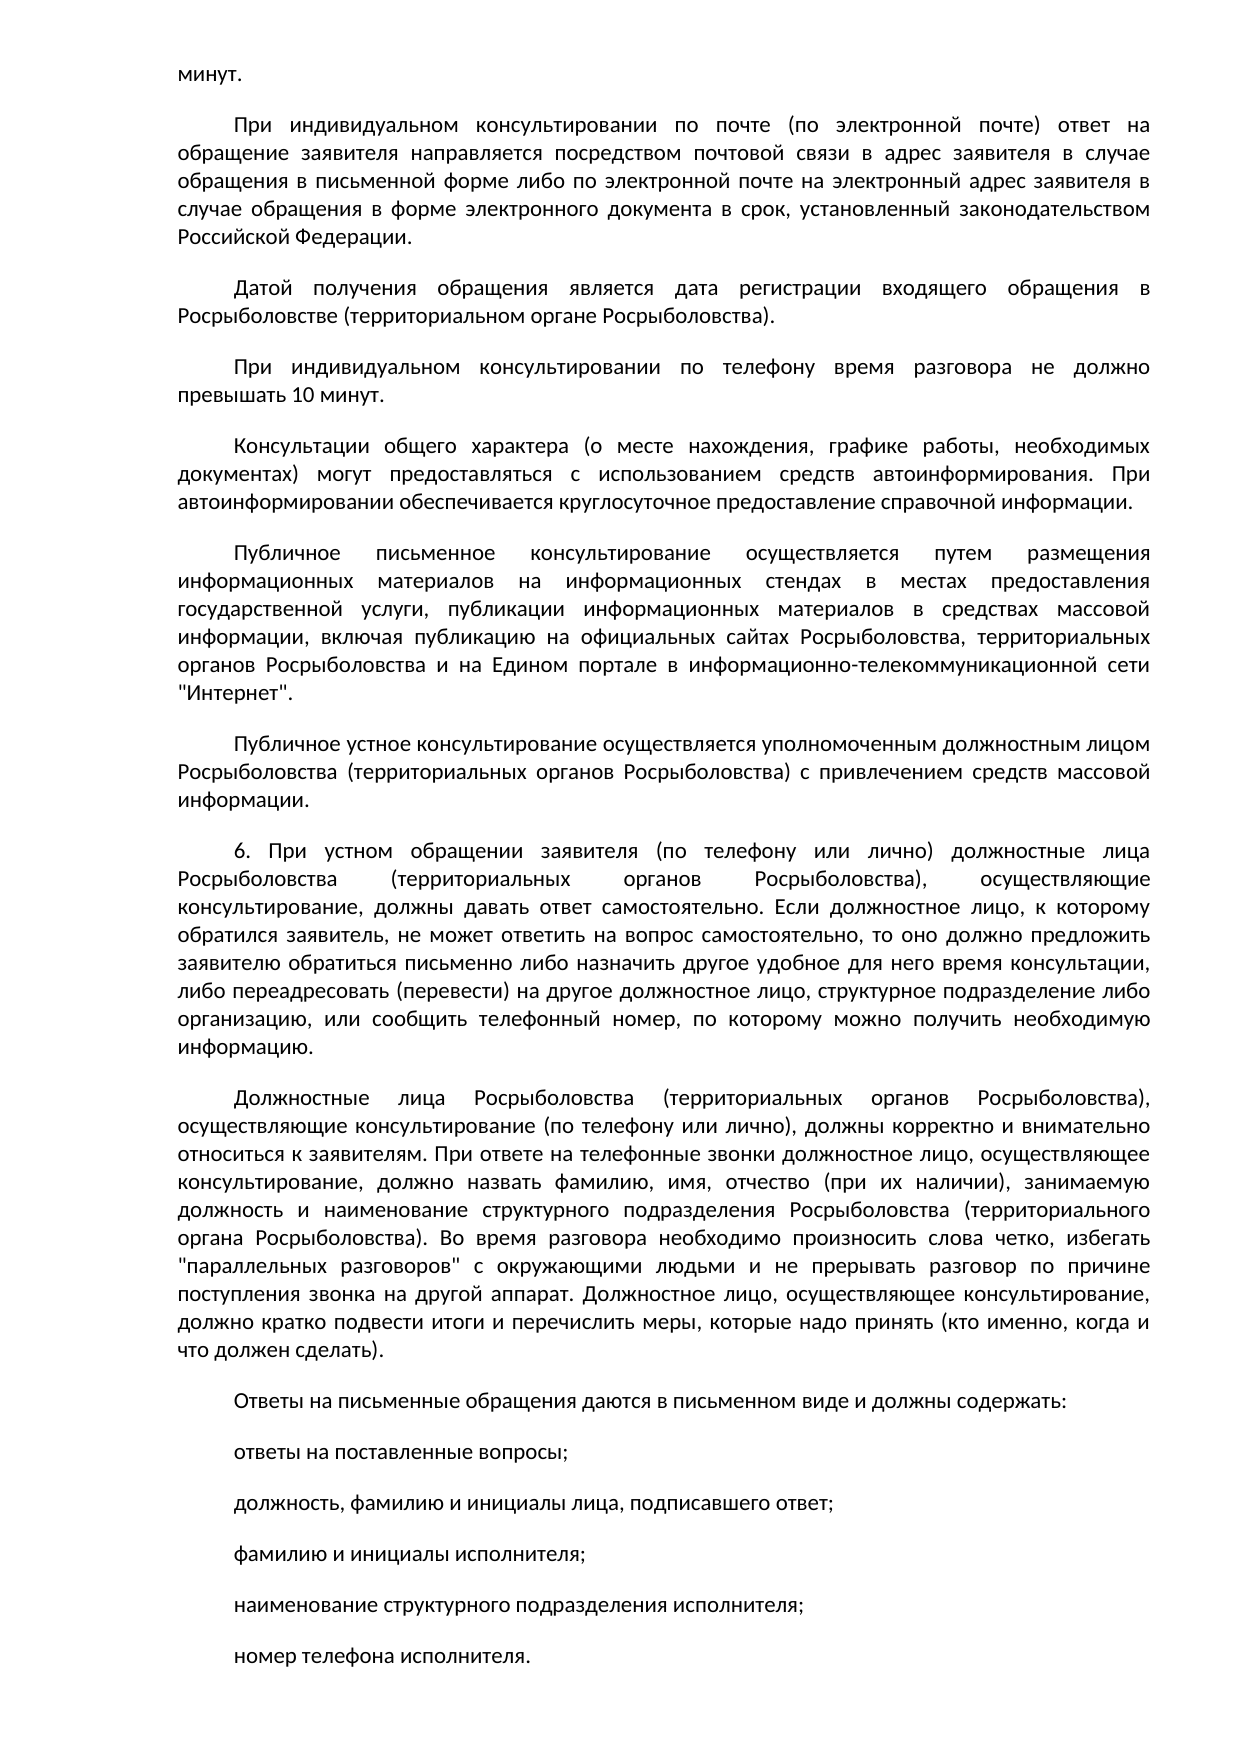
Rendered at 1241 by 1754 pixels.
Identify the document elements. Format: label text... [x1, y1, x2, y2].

text Должностные лица Росрыболовства (территориальных органов Росрыболовства), осуществляющие консультирование (по телефону или лично), должны корректно и внимательно относиться к заявителям. При ответе на телефонные звонки должностное лицо, осуществляющее консультирование, должно назвать фамилию, имя, отчество (при их наличии), занимаемую должность и наименование структурного подразделения Росрыболовства (территориального органа Росрыболовства). Во время разговора необходимо произносить слова четко, избегать "параллельных разговоров" с окружающими людьми и не прерывать разговор по причине поступления звонка на другой аппарат. Должностное лицо, осуществляющее консультирование, должно кратко подвести итоги и перечислить меры, которые надо принять (кто именно, когда и что должен сделать). [177, 1083, 1152, 1363]
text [177, 59, 1152, 87]
text 6. При устном обращении заявителя (по телефону или лично) должностные лица Росрыболовства (территориальных органов Росрыболовства), осуществляющие консультирование, должны давать ответ самостоятельно. Если должностное лицо, к которому обратился заявитель, не может ответить на вопрос самостоятельно, то оно должно предложить заявителю обратиться письменно либо назначить другое удобное для него время консультации, либо переадресовать (перевести) на другое должностное лицо, структурное подразделение либо организацию, или сообщить телефонный номер, по которому можно получить необходимую информацию. [177, 836, 1152, 1060]
text номер телефона исполнителя. [177, 1641, 1152, 1669]
text Публичное письменное консультирование осуществляется путем размещения информационных материалов на информационных стендах в местах предоставления государственной услуги, публикации информационных материалов в средствах массовой информации, включая публикацию на официальных сайтах Росрыболовства, территориальных органов Росрыболовства и на Едином портале в информационно-телекоммуникационной сети "Интернет". [177, 538, 1152, 706]
text фамилию и инициалы исполнителя; [177, 1539, 1152, 1567]
text Ответы на письменные обращения даются в письменном виде и должны содержать: [177, 1386, 1152, 1414]
text Датой получения обращения является дата регистрации входящего обращения в Росрыболовстве (территориальном органе Росрыболовства). [177, 273, 1152, 329]
text должность, фамилию и инициалы лица, подписавшего ответ; [177, 1488, 1152, 1516]
text Консультации общего характера (о месте нахождения, графике работы, необходимых документах) могут предоставляться с использованием средств автоинформирования. При автоинформировании обеспечивается круглосуточное предоставление справочной информации. [177, 431, 1152, 515]
text Публичное устное консультирование осуществляется уполномоченным должностным лицом Росрыболовства (территориальных органов Росрыболовства) с привлечением средств массовой информации. [177, 729, 1152, 813]
text При индивидуальном консультировании по телефону время разговора не должно превышать 10 минут. [177, 352, 1152, 408]
text ответы на поставленные вопросы; [177, 1437, 1152, 1465]
text наименование структурного подразделения исполнителя; [177, 1590, 1152, 1618]
text При индивидуальном консультировании по почте (по электронной почте) ответ на обращение заявителя направляется посредством почтовой связи в адрес заявителя в случае обращения в письменной форме либо по электронной почте на электронный адрес заявителя в случае обращения в форме электронного документа в срок, установленный законодательством Российской Федерации. [177, 110, 1152, 250]
